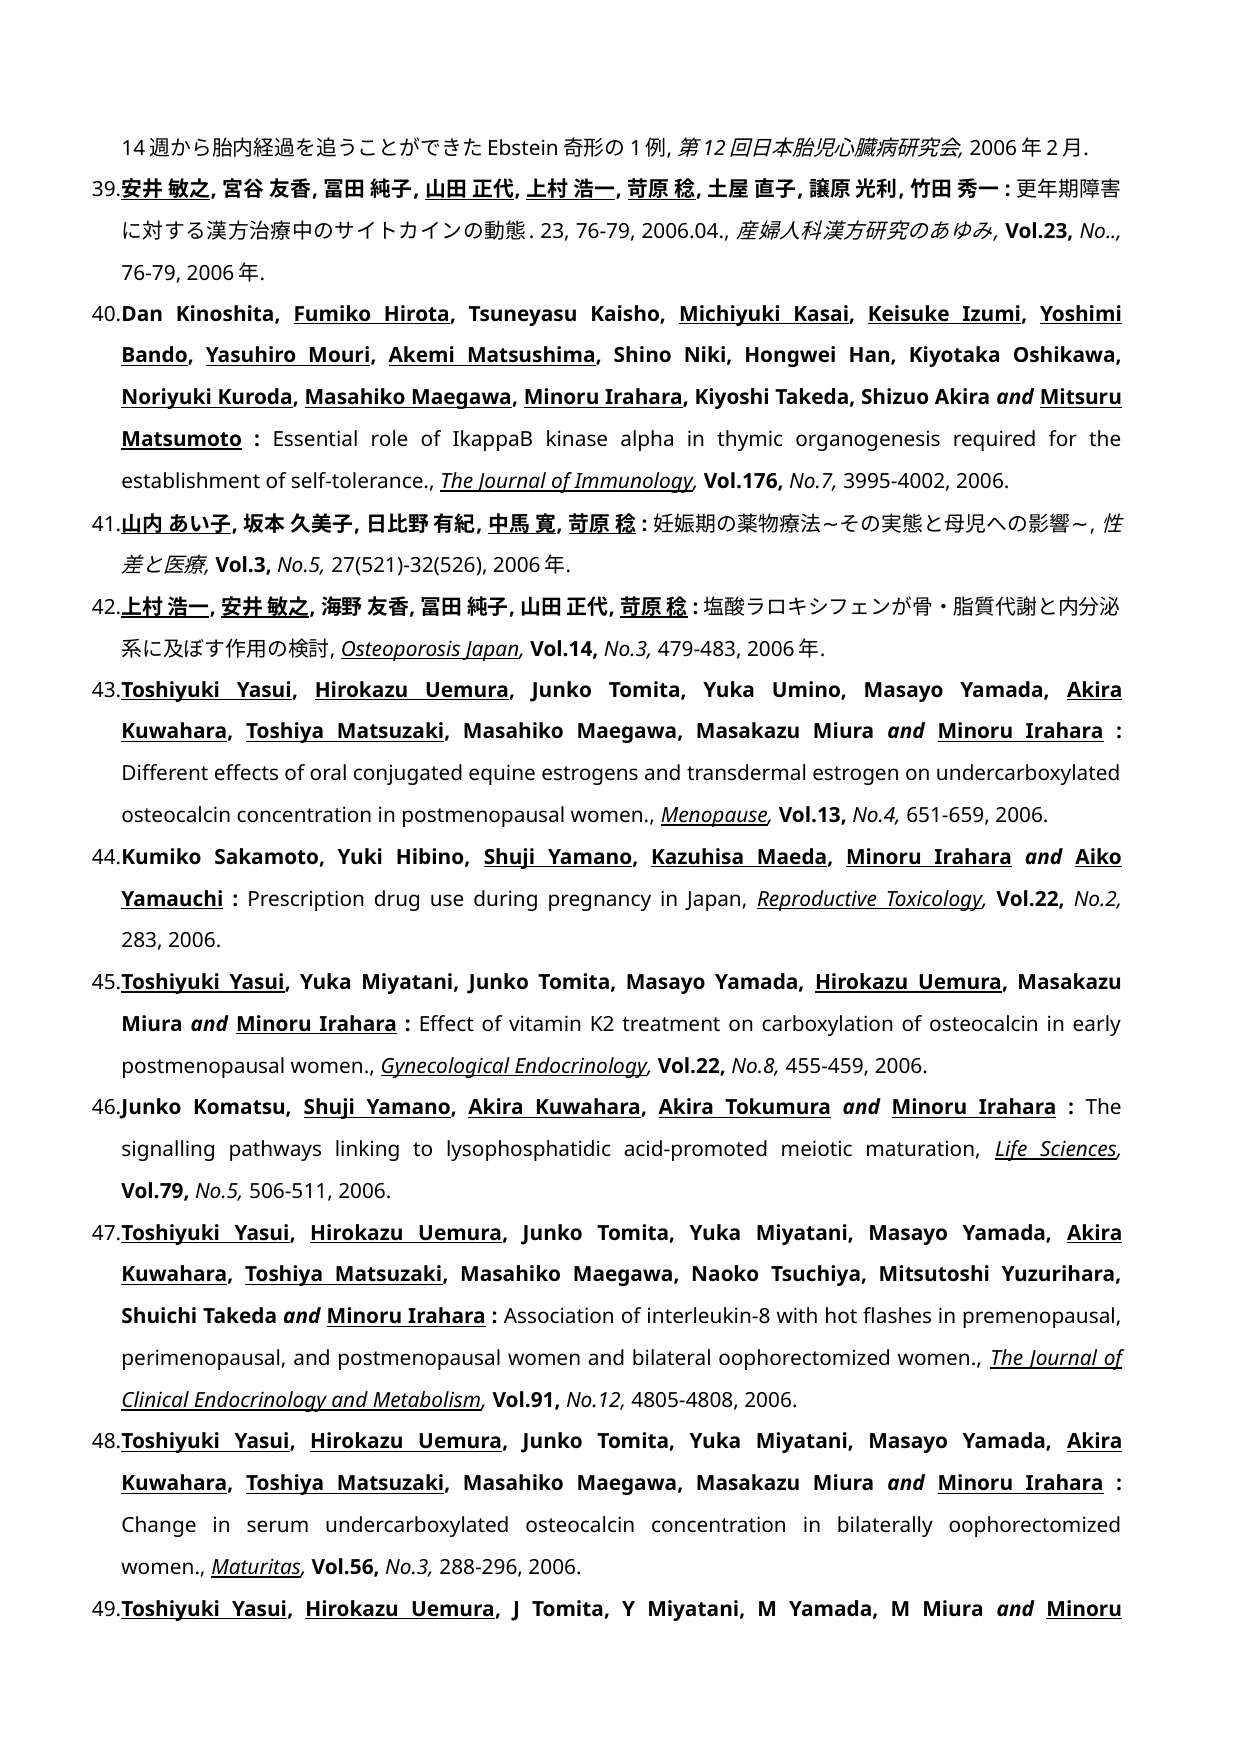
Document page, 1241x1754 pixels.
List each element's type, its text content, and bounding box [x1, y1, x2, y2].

list 山内 あい子, 坂本 久美子, 日比野 有紀, 中馬 寛, 苛原 稔 : 妊娠期の薬物療法∼その実態と母児への影響∼, 性差と医療, Vol.3, No.5, 27(521)-32(526), 2006年. [92, 501, 1122, 584]
list Toshiyuki Yasui, Hirokazu Uemura, Junko Tomita, Yuka Umino, Masayo Yamada, Akira Kuwahara, Toshiya Matsuzaki, Masahiko Maegawa, Masakazu Miura and Minoru Irahara : Different effects of oral conjugated equine estrogens and transdermal estrogen on undercarboxylated osteocalcin concentration in postmenopausal women., Menopause, Vol.13, No.4, 651-659, 2006. [92, 668, 1122, 835]
list Toshiyuki Yasui, Hirokazu Uemura, Junko Tomita, Yuka Miyatani, Masayo Yamada, Akira Kuwahara, Toshiya Matsuzaki, Masahiko Maegawa, Naoko Tsuchiya, Mitsutoshi Yuzurihara, Shuichi Takeda and Minoru Irahara : Association of interleukin-8 with hot flashes in premenopausal, perimenopausal, and postmenopausal women and bilateral oophorectomized women., The Journal of Clinical Endocrinology and Metabolism, Vol.91, No.12, 4805-4808, 2006. [92, 1211, 1122, 1420]
list Toshiyuki Yasui, Yuka Miyatani, Junko Tomita, Masayo Yamada, Hirokazu Uemura, Masakazu Miura and Minoru Irahara : Effect of vitamin K2 treatment on carboxylation of osteocalcin in early postmenopausal women., Gynecological Endocrinology, Vol.22, No.8, 455-459, 2006. [92, 961, 1122, 1086]
list Toshiyuki Yasui, Hirokazu Uemura, Junko Tomita, Yuka Miyatani, Masayo Yamada, Akira Kuwahara, Toshiya Matsuzaki, Masahiko Maegawa, Masakazu Miura and Minoru Irahara : Change in serum undercarboxylated osteocalcin concentration in bilaterally oophorectomized women., Maturitas, Vol.56, No.3, 288-296, 2006. [92, 1420, 1122, 1587]
list Junko Komatsu, Shuji Yamano, Akira Kuwahara, Akira Tokumura and Minoru Irahara : The signalling pathways linking to lysophosphatidic acid-promoted meiotic maturation, Life Sciences, Vol.79, No.5, 506-511, 2006. [92, 1086, 1122, 1211]
list 安井 敏之, 宮谷 友香, 冨田 純子, 山田 正代, 上村 浩一, 苛原 稔, 土屋 直子, 譲原 光利, 竹田 秀一 : 更年期障害に対する漢方治療中のサイトカインの動態. 23, 76-79, 2006.04., 産婦人科漢方研究のあゆみ, Vol.23, No.., 76-79, 2006年. [92, 167, 1122, 292]
list Kumiko Sakamoto, Yuki Hibino, Shuji Yamano, Kazuhisa Maeda, Minoru Irahara and Aiko Yamauchi : Prescription drug use during pregnancy in Japan, Reproductive Toxicology, Vol.22, No.2, 283, 2006. [92, 835, 1122, 961]
list Dan Kinoshita, Fumiko Hirota, Tsuneyasu Kaisho, Michiyuki Kasai, Keisuke Izumi, Yoshimi Bando, Yasuhiro Mouri, Akemi Matsushima, Shino Niki, Hongwei Han, Kiyotaka Oshikawa, Noriyuki Kuroda, Masahiko Maegawa, Minoru Irahara, Kiyoshi Takeda, Shizuo Akira and Mitsuru Matsumoto : Essential role of IkappaB kinase alpha in thymic organogenesis required for the establishment of self-tolerance., The Journal of Immunology, Vol.176, No.7, 3995-4002, 2006. [92, 292, 1122, 501]
list 上村 浩一, 安井 敏之, 海野 友香, 冨田 純子, 山田 正代, 苛原 稔 : 塩酸ラロキシフェンが骨・脂質代謝と内分泌系に及ぼす作用の検討, Osteoporosis Japan, Vol.14, No.3, 479-483, 2006年. [92, 584, 1122, 668]
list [92, 125, 1122, 167]
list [92, 1587, 1122, 1629]
